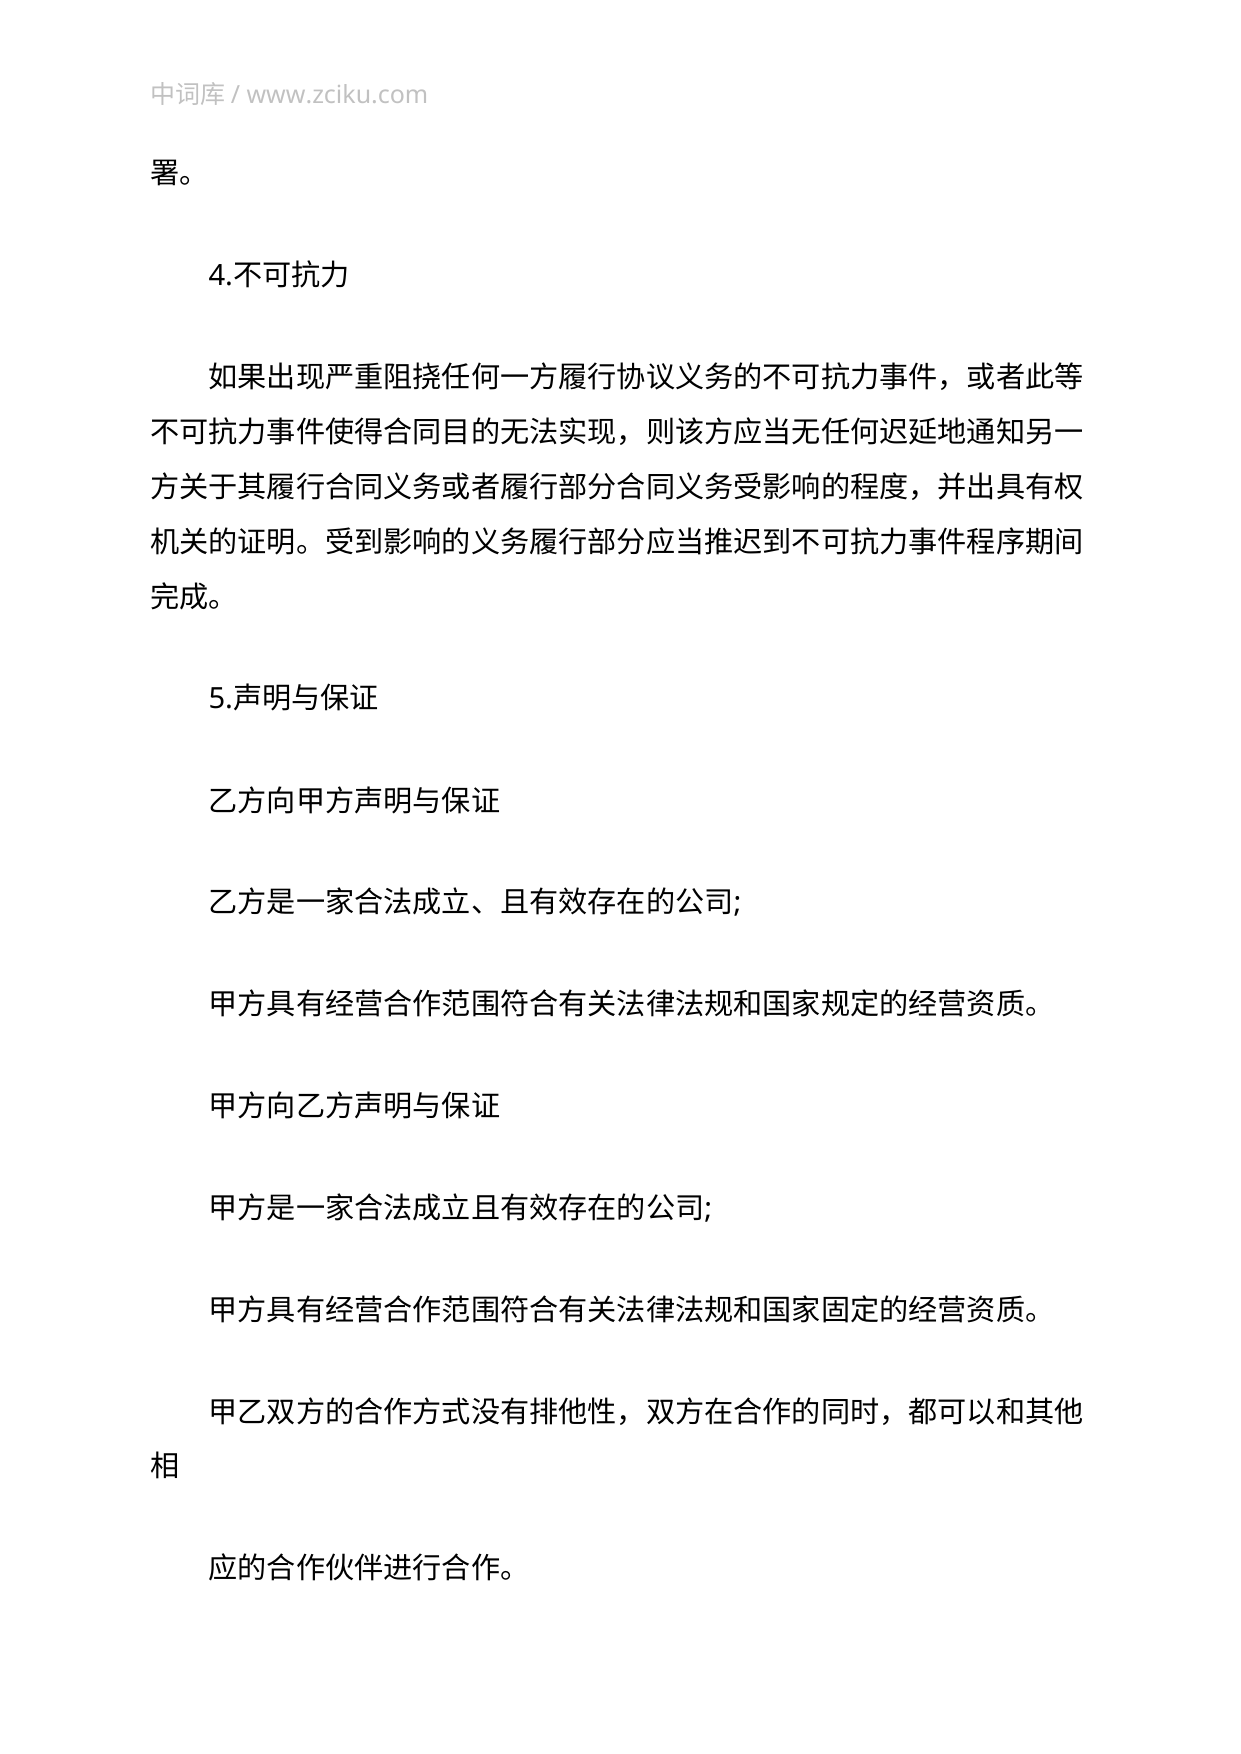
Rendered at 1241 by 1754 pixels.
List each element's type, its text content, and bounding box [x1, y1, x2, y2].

text 乙方是一家合法成立、且有效存在的公司; [150, 879, 1090, 921]
text 甲方向乙方声明与保证 [150, 1083, 1090, 1125]
text 乙方向甲方声明与保证 [150, 777, 1090, 819]
text 甲乙双方的合作方式没有排他性，双方在合作的同时，都可以和其他相 [150, 1388, 1090, 1485]
text 如果出现严重阻挠任何一方履行协议义务的不可抗力事件，或者此等不可抗力事件使得合同目的无法实现，则该方应当无任何迟延地通知另一方关于其履行合同义务或者履行部分合同义务受影响的程度，并出具有权机关的证明。受到影响的义务履行部分应当推迟到不可抗力事件程序期间完成。 [150, 354, 1090, 616]
text 5.声明与保证 [150, 675, 1090, 717]
text 应的合作伙伴进行合作。 [150, 1545, 1090, 1587]
text 甲方具有经营合作范围符合有关法律法规和国家规定的经营资质。 [150, 981, 1090, 1023]
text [150, 150, 1090, 192]
text 甲方具有经营合作范围符合有关法律法规和国家固定的经营资质。 [150, 1286, 1090, 1329]
text 甲方是一家合法成立且有效存在的公司; [150, 1184, 1090, 1227]
text 4.不可抗力 [150, 252, 1090, 294]
